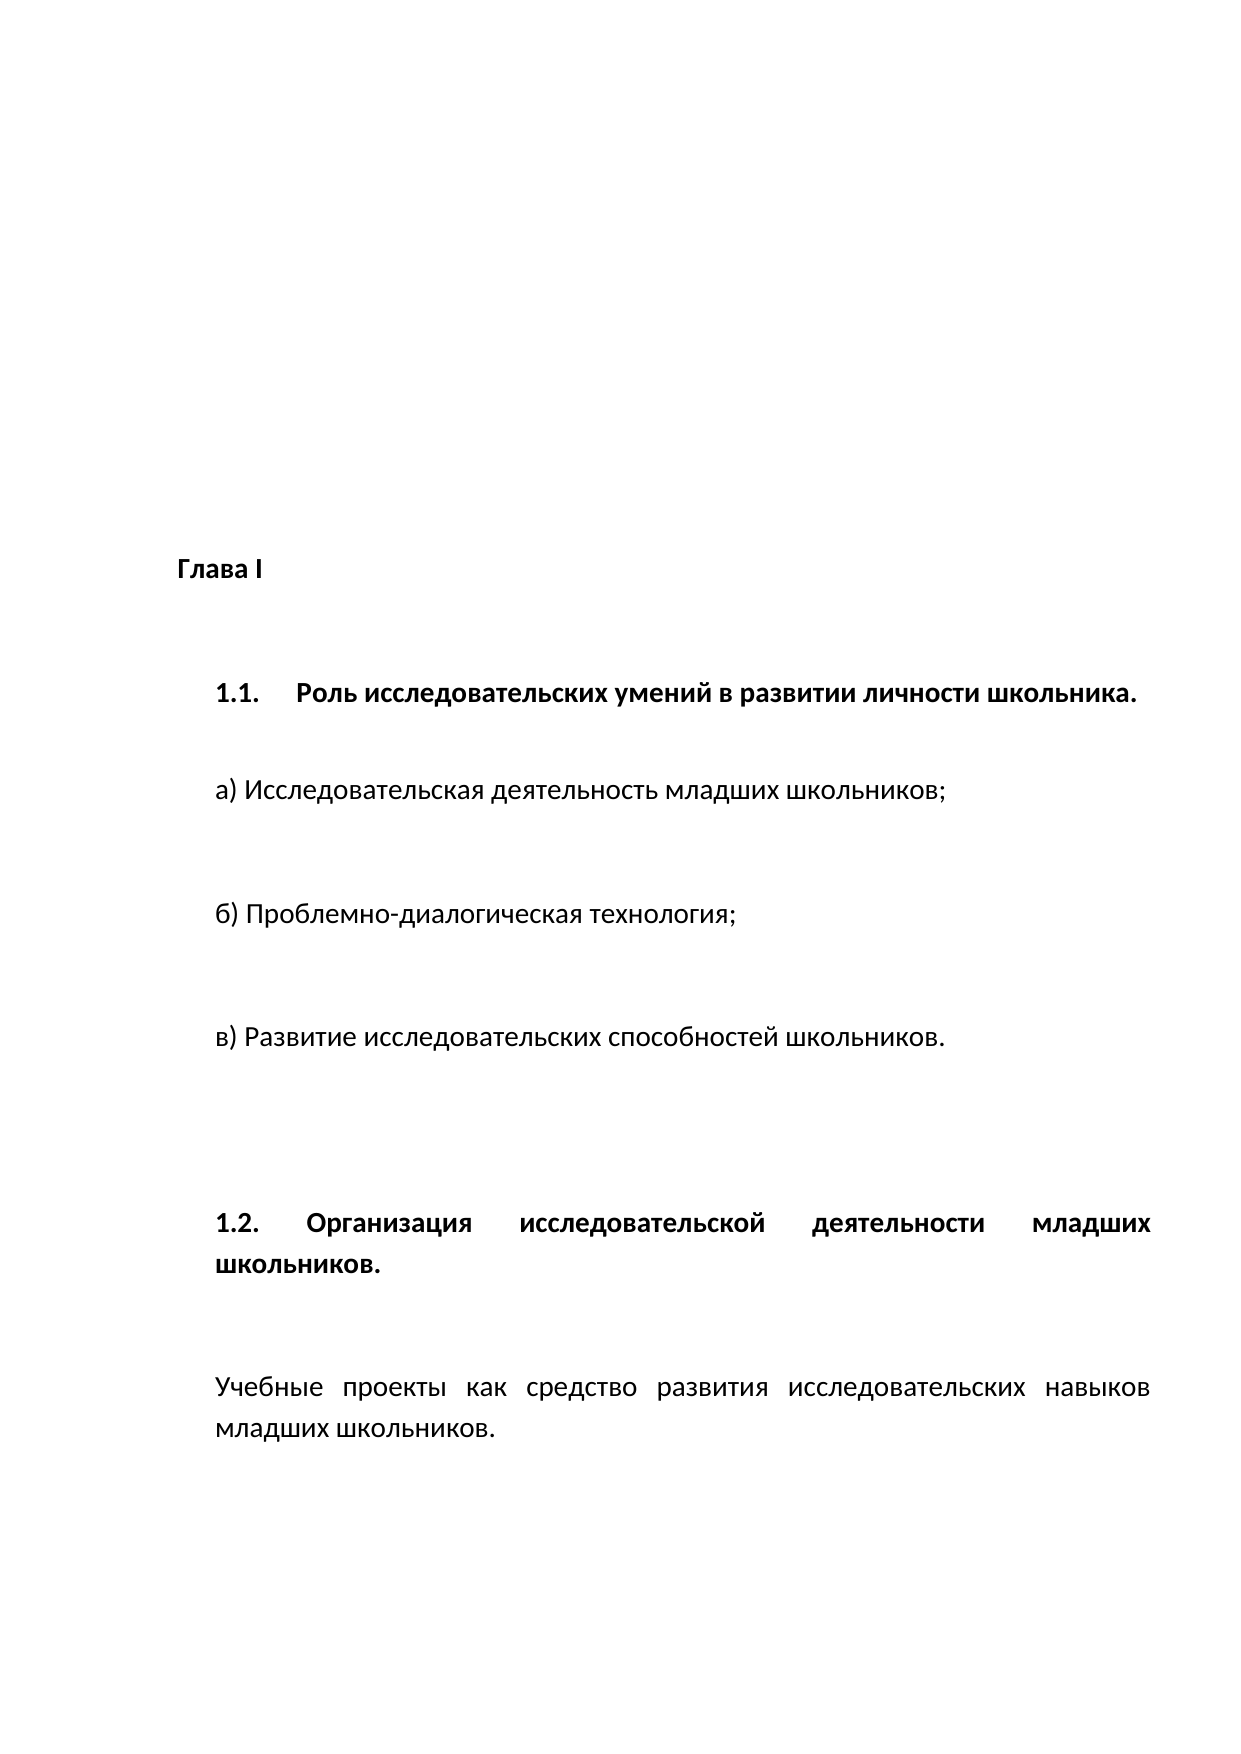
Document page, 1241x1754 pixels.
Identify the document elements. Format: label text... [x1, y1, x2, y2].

text Учебные проекты как средство развития исследовательских навыков младших школьников. [215, 1368, 1152, 1445]
text Глава I [177, 551, 1152, 586]
text а) Исследовательская деятельность младших школьников; [215, 771, 1152, 807]
text в) Развитие исследовательских способностей школьников. [215, 1018, 1152, 1054]
text б) Проблемно-диалогическая технология; [215, 895, 1152, 931]
list Роль исследовательских умений в развитии личности школьника. [215, 674, 1152, 710]
text 1.2. Организация исследовательской деятельности младших школьников. [215, 1204, 1152, 1280]
